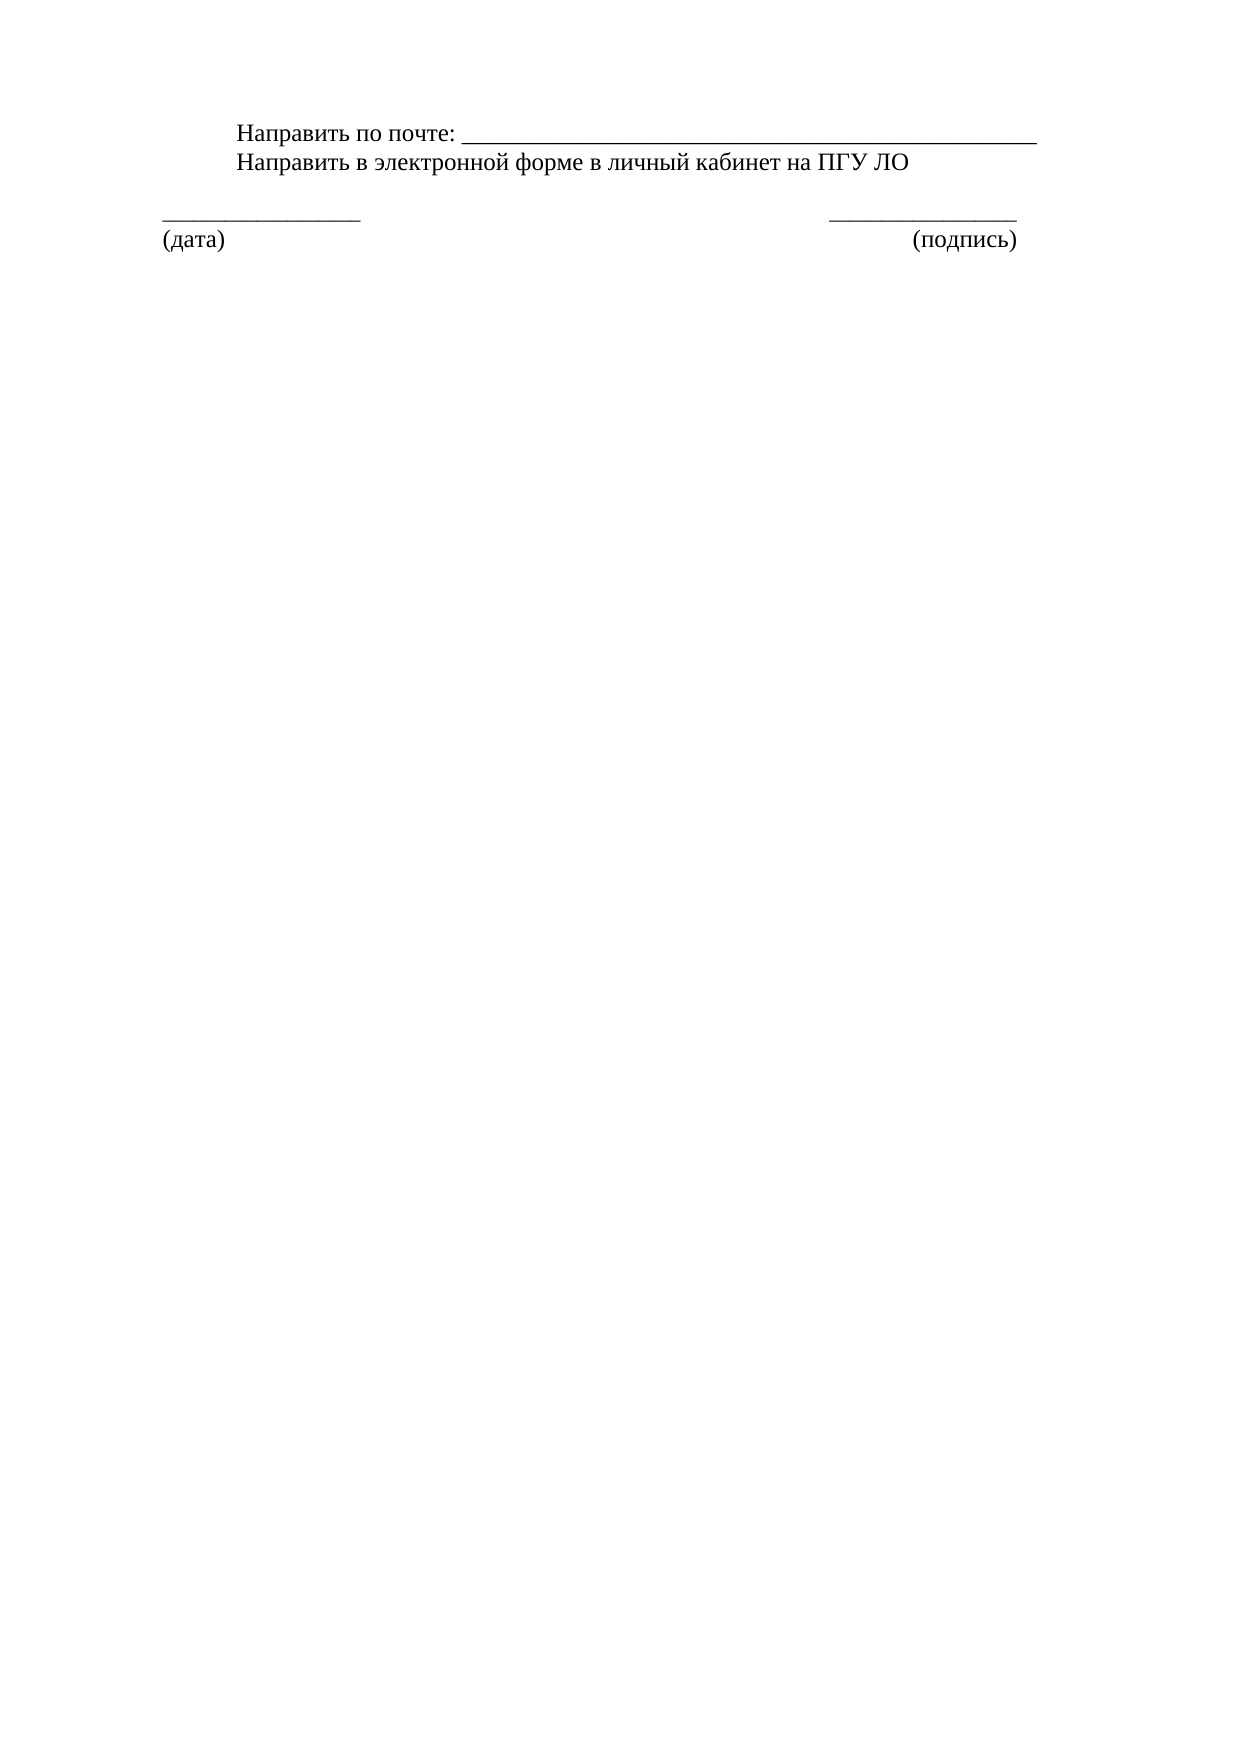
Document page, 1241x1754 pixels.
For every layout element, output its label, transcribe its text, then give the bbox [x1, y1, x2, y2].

text  Направить в электронной форме в личный кабинет на ПГУ ЛО [162, 147, 1107, 176]
text  Направить по почте: ______________________________________________ [162, 118, 1107, 147]
text (дата) (подпись) [162, 224, 1107, 252]
text ___________________ __________________ [162, 200, 1107, 224]
